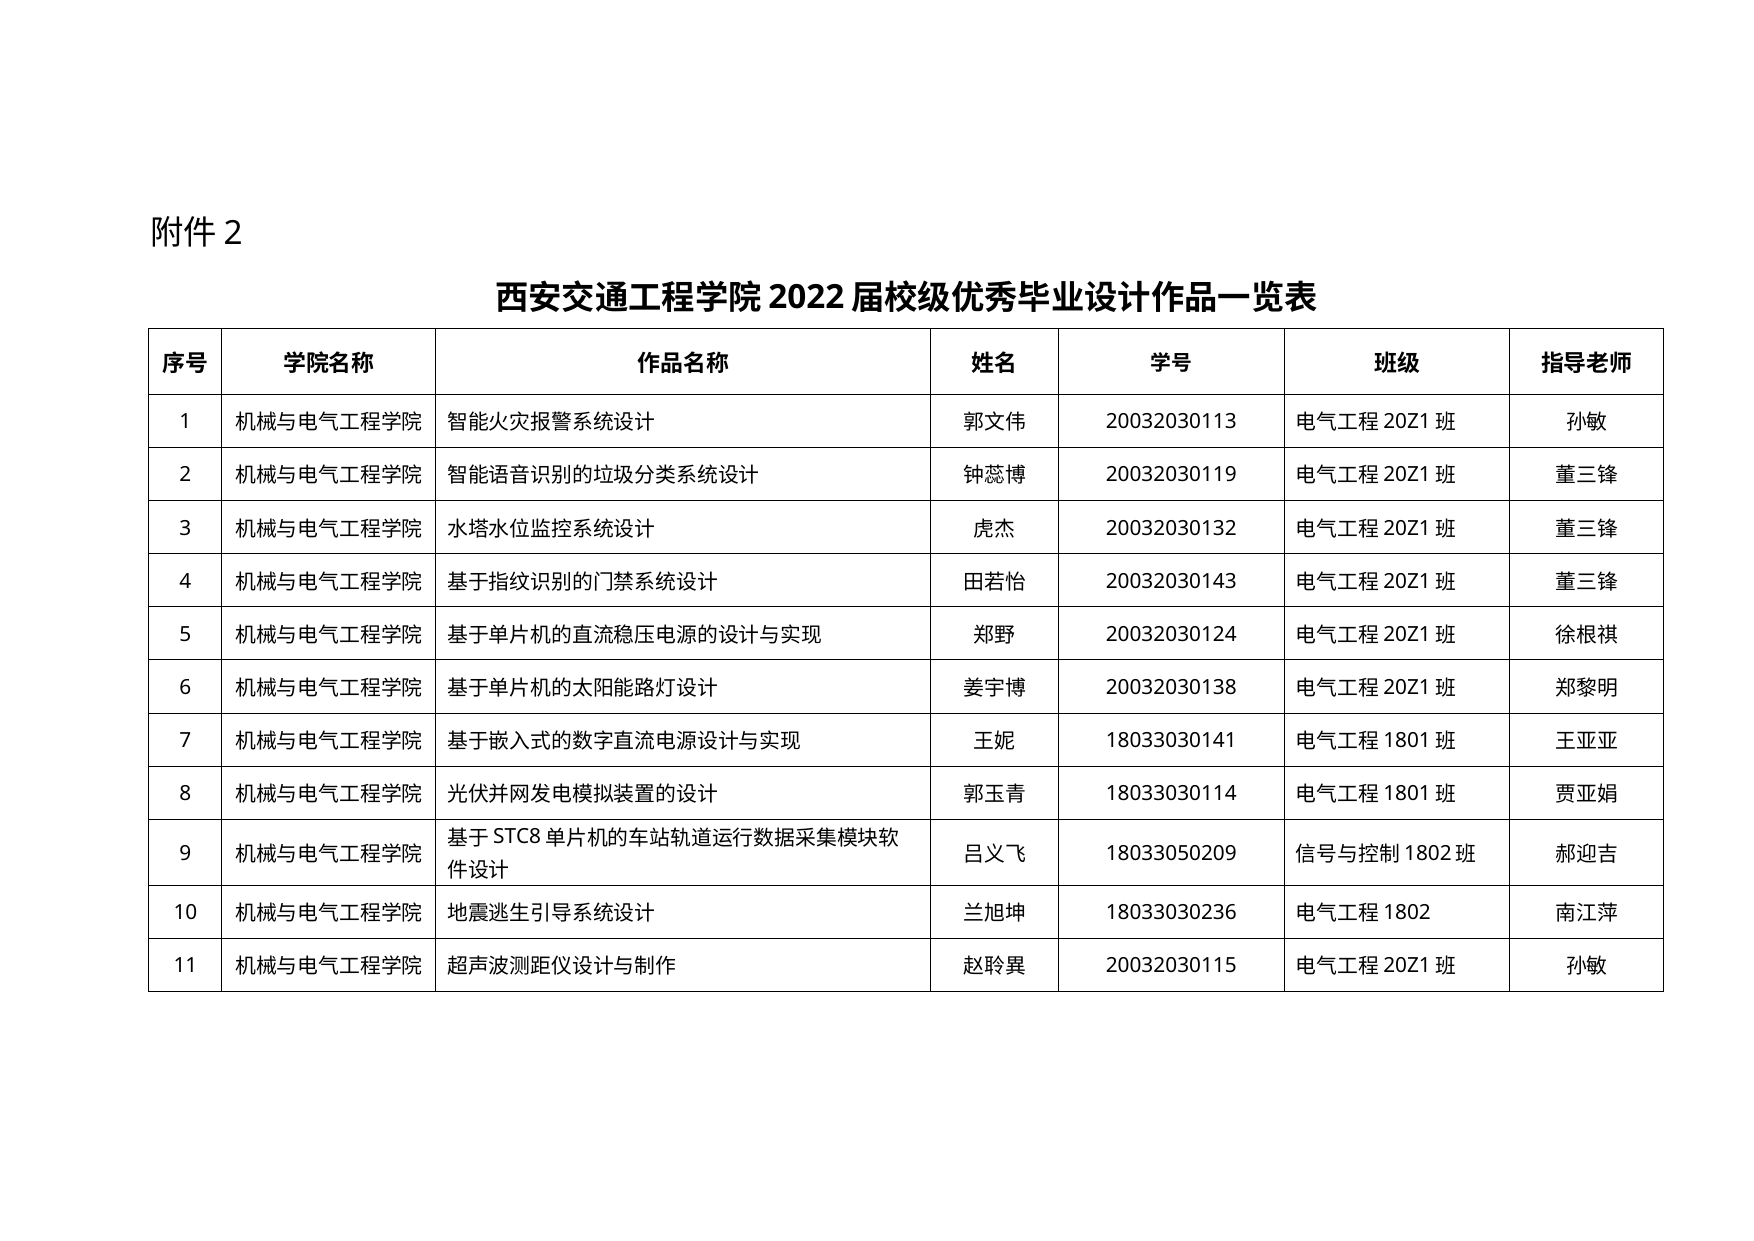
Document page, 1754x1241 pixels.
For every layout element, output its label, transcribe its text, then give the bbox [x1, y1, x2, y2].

table_cell 光伏并网发电模拟装置的设计 [436, 767, 930, 819]
table_cell 10 [149, 886, 221, 938]
table_cell 超声波测距仪设计与制作 [436, 939, 930, 991]
table_cell 学院名称 [222, 329, 435, 394]
table_header 西安交通工程学院2022届校级优秀毕业设计作品一览表 [149, 263, 1664, 328]
table_cell 电气工程1801班 [1285, 714, 1509, 766]
table_cell 电气工程1801班 [1285, 767, 1509, 819]
table_cell 机械与电气工程学院 [222, 660, 435, 712]
table_cell 郝迎吉 [1510, 820, 1663, 885]
table_cell 电气工程20Z1班 [1285, 607, 1509, 659]
table_cell 郭玉青 [931, 767, 1058, 819]
table_cell 4 [149, 554, 221, 606]
table_cell 郭文伟 [931, 395, 1058, 447]
table_cell 电气工程20Z1班 [1285, 501, 1509, 553]
table_cell 机械与电气工程学院 [222, 448, 435, 500]
table_cell 机械与电气工程学院 [222, 714, 435, 766]
table_cell 8 [149, 767, 221, 819]
table_cell 7 [149, 714, 221, 766]
table_cell 序号 [149, 329, 221, 394]
table_cell 学号 [1059, 329, 1284, 394]
table_cell 电气工程20Z1班 [1285, 554, 1509, 606]
table_cell 2 [149, 448, 221, 500]
table_cell 20032030143 [1059, 554, 1284, 606]
table_cell 电气工程20Z1班 [1285, 939, 1509, 991]
table_cell 20032030113 [1059, 395, 1284, 447]
table_cell 9 [149, 820, 221, 885]
table_cell 18033030236 [1059, 886, 1284, 938]
table_cell 兰旭坤 [931, 886, 1058, 938]
table_cell 基于单片机的直流稳压电源的设计与实现 [436, 607, 930, 659]
table_cell 机械与电气工程学院 [222, 820, 435, 885]
table_cell 机械与电气工程学院 [222, 395, 435, 447]
table_cell 郑黎明 [1510, 660, 1663, 712]
table_cell 董三锋 [1510, 554, 1663, 606]
table_cell 吕义飞 [931, 820, 1058, 885]
text 附件2 [150, 198, 1604, 263]
table_cell 基于嵌入式的数字直流电源设计与实现 [436, 714, 930, 766]
table_cell 王亚亚 [1510, 714, 1663, 766]
table_cell 水塔水位监控系统设计 [436, 501, 930, 553]
table_cell 董三锋 [1510, 448, 1663, 500]
table_cell 20032030124 [1059, 607, 1284, 659]
table_cell 机械与电气工程学院 [222, 501, 435, 553]
table_cell 姓名 [931, 329, 1058, 394]
table_cell 姜宇博 [931, 660, 1058, 712]
table_cell 虎杰 [931, 501, 1058, 553]
table_cell 王妮 [931, 714, 1058, 766]
table_cell 田若怡 [931, 554, 1058, 606]
table_cell 班级 [1285, 329, 1509, 394]
table_cell 基于指纹识别的门禁系统设计 [436, 554, 930, 606]
table_cell 贾亚娟 [1510, 767, 1663, 819]
table_cell 指导老师 [1510, 329, 1663, 394]
table_cell 18033050209 [1059, 820, 1284, 885]
table_cell 智能火灾报警系统设计 [436, 395, 930, 447]
table_cell 电气工程1802 [1285, 886, 1509, 938]
table_cell 作品名称 [436, 329, 930, 394]
table_cell 智能语音识别的垃圾分类系统设计 [436, 448, 930, 500]
table_cell 钟蕊博 [931, 448, 1058, 500]
table_cell 电气工程20Z1班 [1285, 395, 1509, 447]
table_cell 6 [149, 660, 221, 712]
table_cell 徐根祺 [1510, 607, 1663, 659]
table_cell 3 [149, 501, 221, 553]
table_cell 18033030114 [1059, 767, 1284, 819]
table_cell 机械与电气工程学院 [222, 607, 435, 659]
table_cell 地震逃生引导系统设计 [436, 886, 930, 938]
table_cell 孙敏 [1510, 395, 1663, 447]
table_cell 11 [149, 939, 221, 991]
table_cell 信号与控制1802班 [1285, 820, 1509, 885]
table_cell 5 [149, 607, 221, 659]
table_cell 20032030132 [1059, 501, 1284, 553]
table_cell 基于STC8单片机的车站轨道运行数据采集模块软件设计 [436, 820, 930, 885]
table_cell 郑野 [931, 607, 1058, 659]
table_cell 20032030138 [1059, 660, 1284, 712]
table_cell 20032030119 [1059, 448, 1284, 500]
table_cell 董三锋 [1510, 501, 1663, 553]
table_cell 赵聆異 [931, 939, 1058, 991]
table_cell 电气工程20Z1班 [1285, 448, 1509, 500]
table_cell 基于单片机的太阳能路灯设计 [436, 660, 930, 712]
table_cell 机械与电气工程学院 [222, 886, 435, 938]
table_cell 电气工程20Z1班 [1285, 660, 1509, 712]
table_cell 孙敏 [1510, 939, 1663, 991]
table_cell 南江萍 [1510, 886, 1663, 938]
table_cell 机械与电气工程学院 [222, 554, 435, 606]
table_cell 20032030115 [1059, 939, 1284, 991]
table_cell 18033030141 [1059, 714, 1284, 766]
table_cell 1 [149, 395, 221, 447]
table_cell 机械与电气工程学院 [222, 939, 435, 991]
table_cell 机械与电气工程学院 [222, 767, 435, 819]
